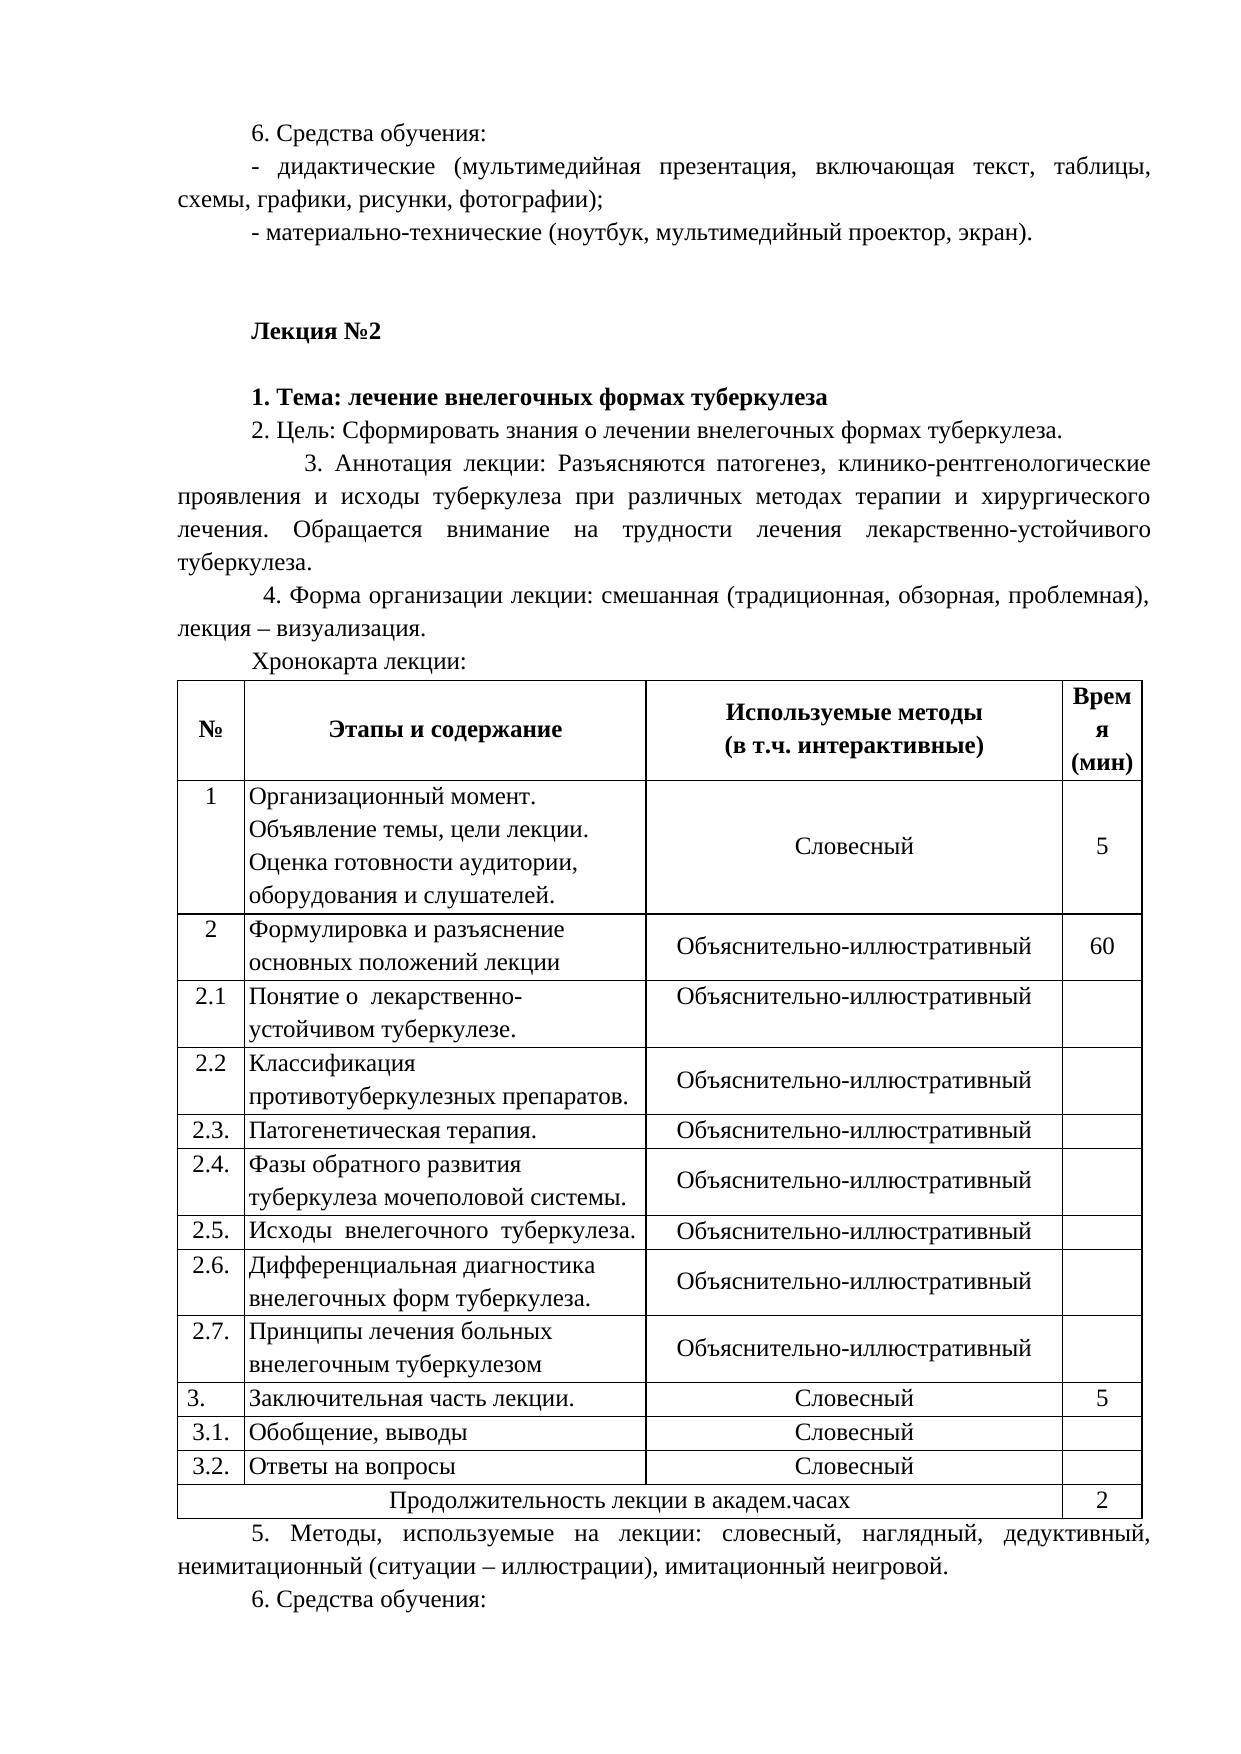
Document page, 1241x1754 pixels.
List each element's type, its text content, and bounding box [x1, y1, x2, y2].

table_cell Патогенетическая терапия. [245, 1115, 645, 1148]
table_cell Объяснительно-иллюстративный [647, 1115, 1062, 1148]
table_cell Словесный [647, 1417, 1062, 1450]
table_cell Продолжительность лекции в академ.часах [178, 1485, 1062, 1517]
table_header № [178, 681, 244, 780]
table_cell Объяснительно-иллюстративный [647, 1149, 1062, 1214]
table_cell Исходы внелегочного туберкулеза. [245, 1216, 645, 1249]
table_cell [1063, 1048, 1141, 1114]
table_cell [1063, 1250, 1141, 1315]
table_cell Объяснительно-иллюстративный [647, 981, 1062, 1047]
table_cell 2.7. [178, 1316, 244, 1382]
text 5. Методы, используемые на лекции: словесный, наглядный, дедуктивный, неимитационный (ситуации – иллюстрации), имитационный неигровой. [177, 1518, 1152, 1580]
table_cell 2.3. [178, 1115, 244, 1148]
table_cell [1063, 1451, 1141, 1484]
table_cell Фазы обратного развития туберкулеза мочеполовой системы. [245, 1149, 645, 1214]
text - дидактические (мультимедийная презентация, включающая текст, таблицы, схемы, графики, рисунки, фотографии); [177, 151, 1152, 213]
table_cell Словесный [647, 781, 1062, 913]
table_cell 3.1. [178, 1417, 244, 1450]
text 6. Средства обучения: [177, 118, 1152, 147]
table_cell 2.5. [178, 1216, 244, 1249]
table_cell 2.4. [178, 1149, 244, 1214]
table_cell Принципы лечения больных внелегочным туберкулезом [245, 1316, 645, 1382]
table_cell Классификация противотуберкулезных препаратов. [245, 1048, 645, 1114]
table_cell Формулировка и разъяснение основных положений лекции [245, 915, 645, 980]
table_cell Понятие о лекарственно-устойчивом туберкулезе. [245, 981, 645, 1047]
table_cell [1063, 1417, 1141, 1450]
table_cell Заключительная часть лекции. [245, 1383, 645, 1416]
table_cell [1063, 1149, 1141, 1214]
table_header Используемые методы (в т.ч. интерактивные) [647, 681, 1062, 780]
table_cell Обобщение, выводы [245, 1417, 645, 1450]
table_cell 2 [178, 915, 244, 980]
table_cell Объяснительно-иллюстративный [647, 1048, 1062, 1114]
table_cell 2.2 [178, 1048, 244, 1114]
table_cell Объяснительно-иллюстративный [647, 915, 1062, 980]
text Хронокарта лекции: [177, 646, 1152, 675]
table_cell 2.1 [178, 981, 244, 1047]
table_cell Организационный момент. Объявление темы, цели лекции. Оценка готовности аудитории, оборудования и слушателей. [245, 781, 645, 913]
table_cell Объяснительно-иллюстративный [647, 1216, 1062, 1249]
text 6. Средства обучения: [177, 1584, 1152, 1613]
table_cell Словесный [647, 1451, 1062, 1484]
text 1. Тема: лечение внелегочных формах туберкулеза [177, 382, 1152, 411]
table_cell Ответы на вопросы [245, 1451, 645, 1484]
table_cell 60 [1063, 915, 1141, 980]
table_header Этапы и содержание [245, 681, 645, 780]
table_cell Объяснительно-иллюстративный [647, 1250, 1062, 1315]
table_cell 2 [1063, 1485, 1141, 1517]
table_cell Дифференциальная диагностика внелегочных форм туберкулеза. [245, 1250, 645, 1315]
table_cell [1063, 1316, 1141, 1382]
table_cell Словесный [647, 1383, 1062, 1416]
table_cell 5 [1063, 781, 1141, 913]
text 2. Цель: Сформировать знания о лечении внелегочных формах туберкулеза. [177, 415, 1152, 444]
table_cell 3.2. [178, 1451, 244, 1484]
table_cell Объяснительно-иллюстративный [647, 1316, 1062, 1382]
text Лекция №2 [177, 316, 1152, 345]
table_cell 3. [178, 1383, 244, 1416]
table_cell 2.6. [178, 1250, 244, 1315]
text 4. Форма организации лекции: смешанная (традиционная, обзорная, проблемная), лекция – визуализация. [177, 580, 1152, 642]
table_cell 5 [1063, 1383, 1141, 1416]
table_cell [1063, 1115, 1141, 1148]
table_cell 1 [178, 781, 244, 913]
text 3. Аннотация лекции: Разъясняются патогенез, клинико-рентгенологические проявления и исходы туберкулеза при различных методах терапии и хирургического лечения. Обращается внимание на трудности лечения лекарственно-устойчивого туберкулеза. [177, 448, 1152, 576]
table_cell [1063, 1216, 1141, 1249]
table_header Время (мин) [1063, 681, 1141, 780]
text - материально-технические (ноутбук, мультимедийный проектор, экран). [177, 217, 1152, 246]
table_cell [1063, 981, 1141, 1047]
